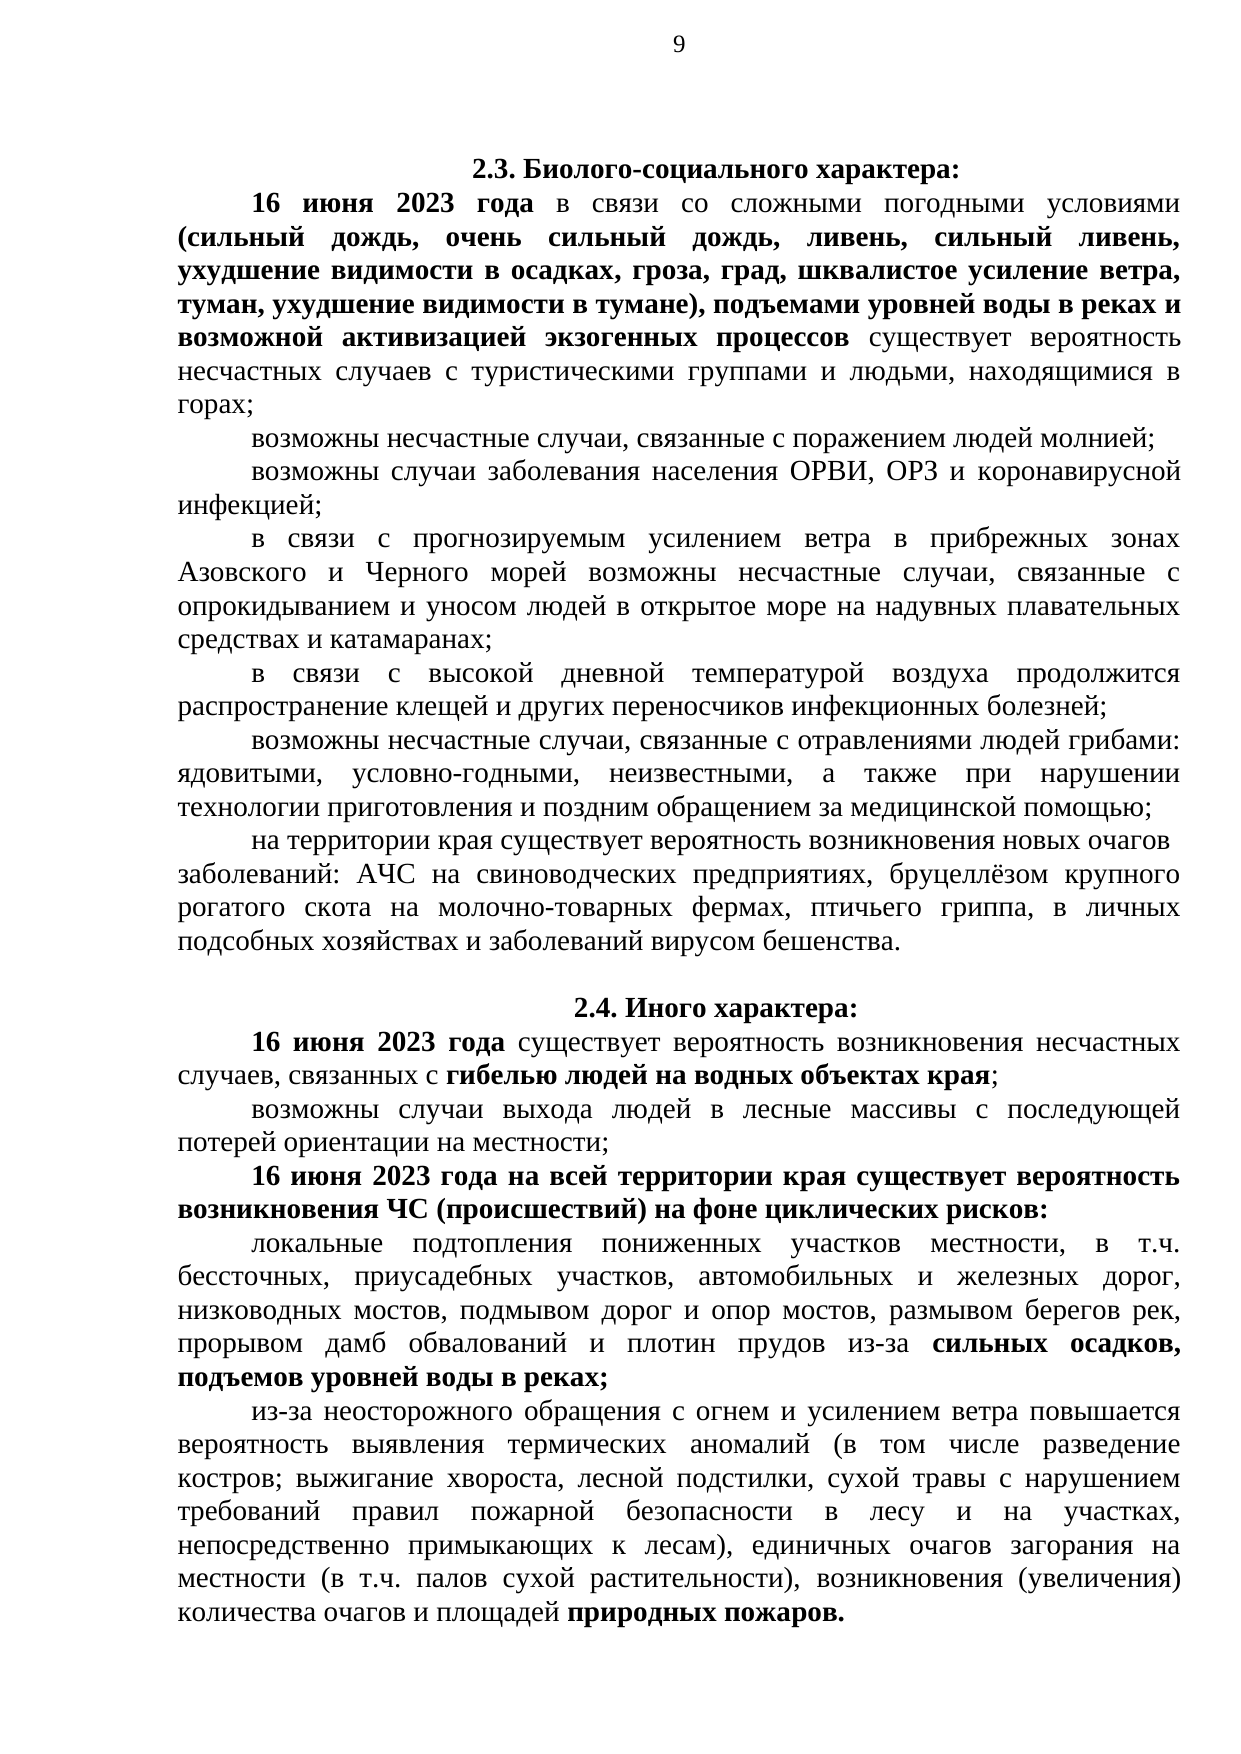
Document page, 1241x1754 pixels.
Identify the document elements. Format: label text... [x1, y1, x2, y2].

text в связи с высокой дневной температурой воздуха продолжится распространение клещей и других переносчиков инфекционных болезней; [177, 655, 1181, 722]
text 2.4. Иного характера: [177, 990, 1181, 1024]
text из-за неосторожного обращения с огнем и усилением ветра повышается вероятность выявления термических аномалий (в том числе разведение костров; выжигание хвороста, лесной подстилки, сухой травы с нарушением требований правил пожарной безопасности в лесу и на участках, непосредственно примыкающих к лесам), единичных очагов загорания на местности (в т.ч. палов сухой растительности), возникновения (увеличения) количества очагов и площадей природных пожаров. [177, 1393, 1181, 1627]
text возможны несчастные случаи, связанные с поражением людей молнией; [177, 420, 1181, 453]
text заболеваний: АЧС на свиноводческих предприятиях, бруцеллёзом крупного рогатого скота на молочно-товарных фермах, птичьего гриппа, в личных подсобных хозяйствах и заболеваний вирусом бешенства. [177, 856, 1181, 957]
text возможны случаи заболевания населения ОРВИ, ОРЗ и коронавирусной инфекцией; [177, 453, 1181, 521]
text 16 июня 2023 года на всей территории края существует вероятность возникновения ЧС (происшествий) на фоне циклических рисков: [177, 1158, 1181, 1225]
text локальные подтопления пониженных участков местности, в т.ч. бессточных, приусадебных участков, автомобильных и железных дорог, низководных мостов, подмывом дорог и опор мостов, размывом берегов рек, прорывом дамб обвалований и плотин прудов из-за сильных осадков, подъемов уровней воды в реках; [177, 1225, 1181, 1393]
text возможны случаи выхода людей в лесные массивы с последующей потерей ориентации на местности; [177, 1091, 1181, 1158]
text в связи с прогнозируемым усилением ветра в прибрежных зонах Азовского и Черного морей возможны несчастные случаи, связанные с опрокидыванием и уносом людей в открытое море на надувных плавательных средствах и катамаранах; [177, 521, 1181, 655]
text 16 июня 2023 года существует вероятность возникновения несчастных случаев, связанных с гибелью людей на водных объектах края; [177, 1024, 1181, 1091]
text на территории края существует вероятность возникновения новых очагов [177, 822, 1181, 856]
text возможны несчастные случаи, связанные с отравлениями людей грибами: ядовитыми, условно-годными, неизвестными, а также при нарушении технологии приготовления и поздним обращением за медицинской помощью; [177, 722, 1181, 822]
text 2.3. Биолого-социального характера: [177, 152, 1181, 185]
text 16 июня 2023 года в связи со сложными погодными условиями (сильный дождь, очень сильный дождь, ливень, сильный ливень, ухудшение видимости в осадках, гроза, град, шквалистое усиление ветра, туман, ухудшение видимости в тумане), подъемами уровней воды в реках и возможной активизацией экзогенных процессов существует вероятность несчастных случаев с туристическими группами и людьми, находящимися в горах; [177, 185, 1181, 420]
